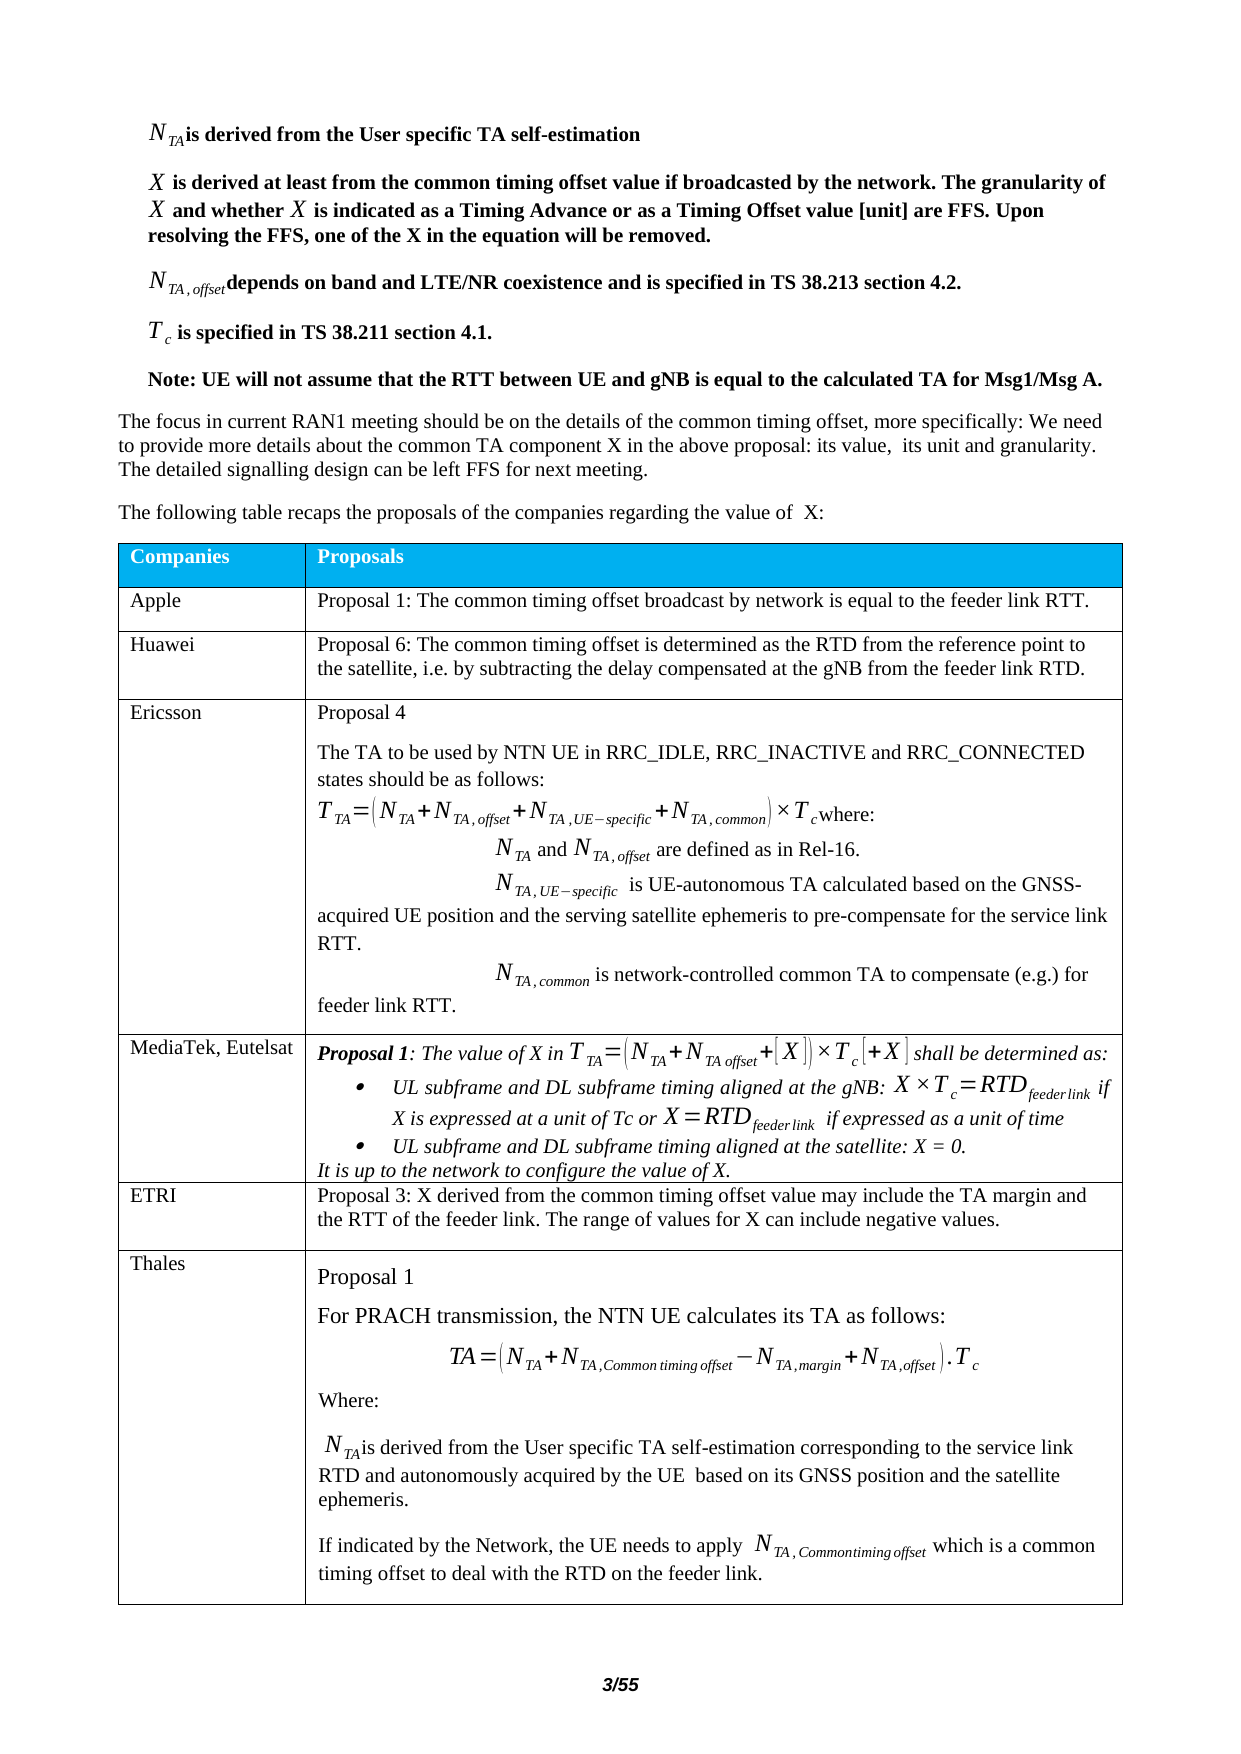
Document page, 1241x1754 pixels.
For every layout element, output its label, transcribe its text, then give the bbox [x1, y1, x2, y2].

table_cell Proposal 3: X derived from the common timing offset value may include the TA margin and the RTT of the feeder link. The range of values for X can include negative values. [306, 1183, 1122, 1250]
text is derived from the User specific TA self-estimation [148, 118, 1122, 149]
text is specified in TS 38.211 section 4.1. [148, 316, 1122, 348]
table_cell Proposal 6: The common timing offset is determined as the RTD from the reference point to the satellite, i.e. by subtracting the delay compensated at the gNB from the feeder link RTD. [306, 632, 1122, 699]
table_cell Proposal 1: The value of X in shall be determined as: UL subframe and DL subframe timing aligned at the gNB: if X is expressed at a unit of Tc or if expressed as a unit of time UL subframe and DL subframe timing aligned at the satellite: X = 0. It is up to the network to configure the value of X. [306, 1035, 1122, 1182]
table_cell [306, 1251, 1122, 1603]
table_cell Proposal 1: The common timing offset broadcast by network is equal to the feeder link RTT. [306, 588, 1122, 631]
table_cell MediaTek, Eutelsat [119, 1035, 305, 1182]
table_header Companies [119, 544, 305, 587]
text depends on band and LTE/NR coexistence and is specified in TS 38.213 section 4.2. [148, 266, 1122, 298]
text is derived at least from the common timing offset value if broadcasted by the network. The granularity of and whether is indicated as a Timing Advance or as a Timing Offset value [unit] are FFS. Upon resolving the FFS, one of the X in the equation will be removed. [148, 168, 1122, 247]
table_cell Ericsson [119, 700, 305, 1034]
table_header Proposals [306, 544, 1122, 587]
text The focus in current RAN1 meeting should be on the details of the common timing offset, more specifically: We need to provide more details about the common TA component X in the above proposal: its value, its unit and granularity. The detailed signalling design can be left FFS for next meeting. [118, 409, 1122, 481]
table_cell ETRI [119, 1183, 305, 1250]
table_cell Huawei [119, 632, 305, 699]
table_cell Thales [119, 1251, 305, 1603]
table_cell Apple [119, 588, 305, 631]
text Note: UE will not assume that the RTT between UE and gNB is equal to the calculated TA for Msg1/Msg A. [148, 366, 1122, 391]
table_cell Proposal 4 The TA to be used by NTN UE in RRC_IDLE, RRC_INACTIVE and RRC_CONNECTED states should be as follows: where: and are defined as in Rel-16. is UE-autonomous TA calculated based on the GNSS-acquired UE position and the serving satellite ephemeris to pre-compensate for the service link RTT. is network-controlled common TA to compensate (e.g.) for feeder link RTT. [306, 700, 1122, 1034]
text The following table recaps the proposals of the companies regarding the value of X: [118, 500, 1122, 524]
